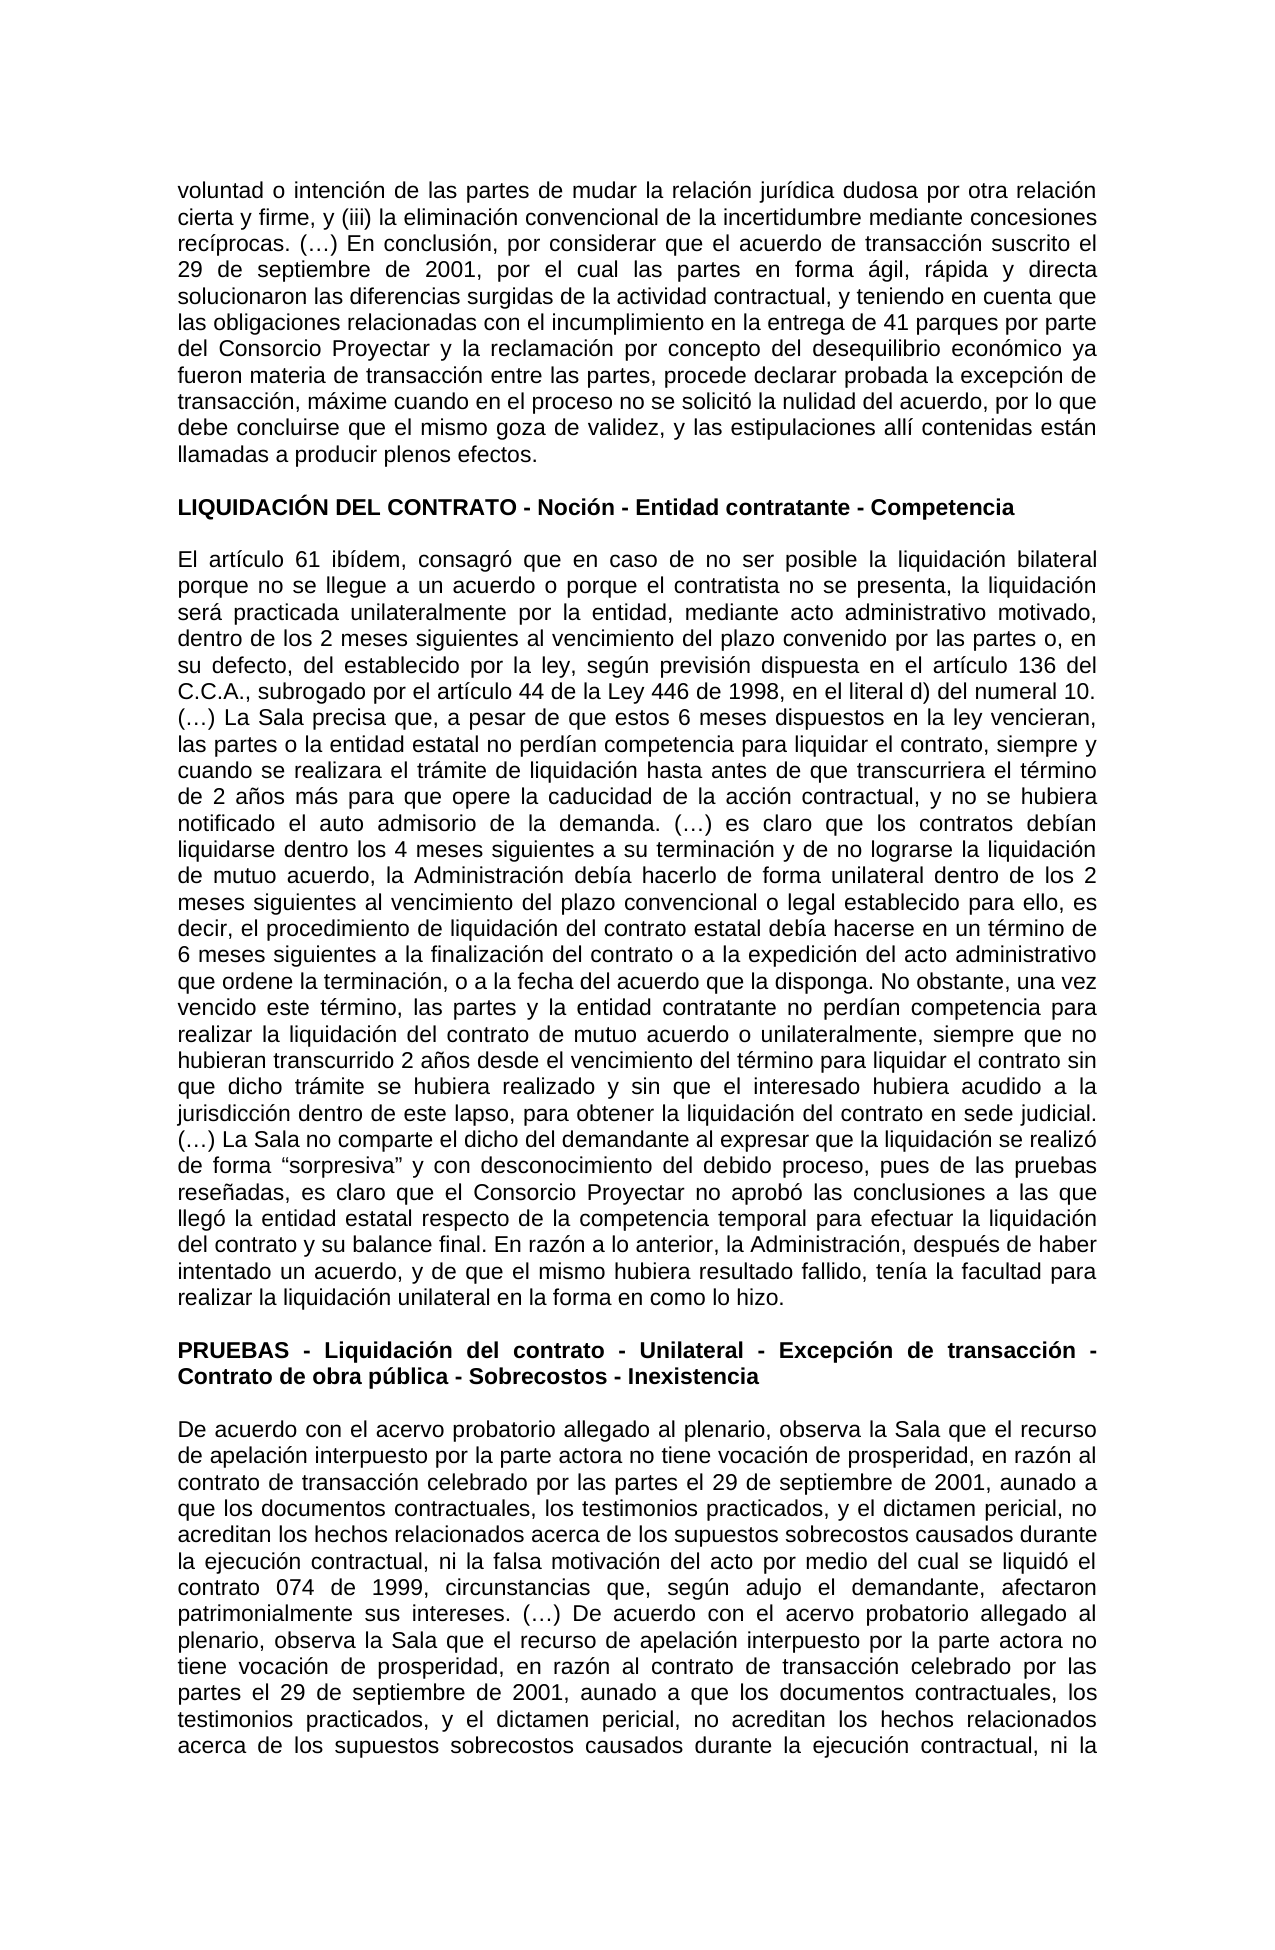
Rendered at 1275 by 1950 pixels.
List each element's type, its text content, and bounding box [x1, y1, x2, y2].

text PRUEBAS - Liquidación del contrato - Unilateral - Excepción de transacción - Contrato de obra pública - Sobrecostos - Inexistencia [177, 1337, 1098, 1389]
text LIQUIDACIÓN DEL CONTRATO - Noción - Entidad contratante - Competencia [177, 493, 1098, 520]
text El artículo 61 ibídem, consagró que en caso de no ser posible la liquidación bilateral porque no se llegue a un acuerdo o porque el contratista no se presenta, la liquidación será practicada unilateralmente por la entidad, mediante acto administrativo motivado, dentro de los 2 meses siguientes al vencimiento del plazo convenido por las partes o, en su defecto, del establecido por la ley, según previsión dispuesta en el artículo 136 del C.C.A., subrogado por el artículo 44 de la Ley 446 de 1998, en el literal d) del numeral 10. (…) La Sala precisa que, a pesar de que estos 6 meses dispuestos en la ley vencieran, las partes o la entidad estatal no perdían competencia para liquidar el contrato, siempre y cuando se realizara el trámite de liquidación hasta antes de que transcurriera el término de 2 años más para que opere la caducidad de la acción contractual, y no se hubiera notificado el auto admisorio de la demanda. (…) es claro que los contratos debían liquidarse dentro los 4 meses siguientes a su terminación y de no lograrse la liquidación de mutuo acuerdo, la Administración debía hacerlo de forma unilateral dentro de los 2 meses siguientes al vencimiento del plazo convencional o legal establecido para ello, es decir, el procedimiento de liquidación del contrato estatal debía hacerse en un término de 6 meses siguientes a la finalización del contrato o a la expedición del acto administrativo que ordene la terminación, o a la fecha del acuerdo que la disponga. No obstante, una vez vencido este término, las partes y la entidad contratante no perdían competencia para realizar la liquidación del contrato de mutuo acuerdo o unilateralmente, siempre que no hubieran transcurrido 2 años desde el vencimiento del término para liquidar el contrato sin que dicho trámite se hubiera realizado y sin que el interesado hubiera acudido a la jurisdicción dentro de este lapso, para obtener la liquidación del contrato en sede judicial. (…) La Sala no comparte el dicho del demandante al expresar que la liquidación se realizó de forma “sorpresiva” y con desconocimiento del debido proceso, pues de las pruebas reseñadas, es claro que el Consorcio Proyectar no aprobó las conclusiones a las que llegó la entidad estatal respecto de la competencia temporal para efectuar la liquidación del contrato y su balance final. En razón a lo anterior, la Administración, después de haber intentado un acuerdo, y de que el mismo hubiera resultado fallido, tenía la facultad para realizar la liquidación unilateral en la forma en como lo hizo. [177, 546, 1098, 1310]
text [177, 177, 1098, 467]
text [177, 1416, 1098, 1758]
